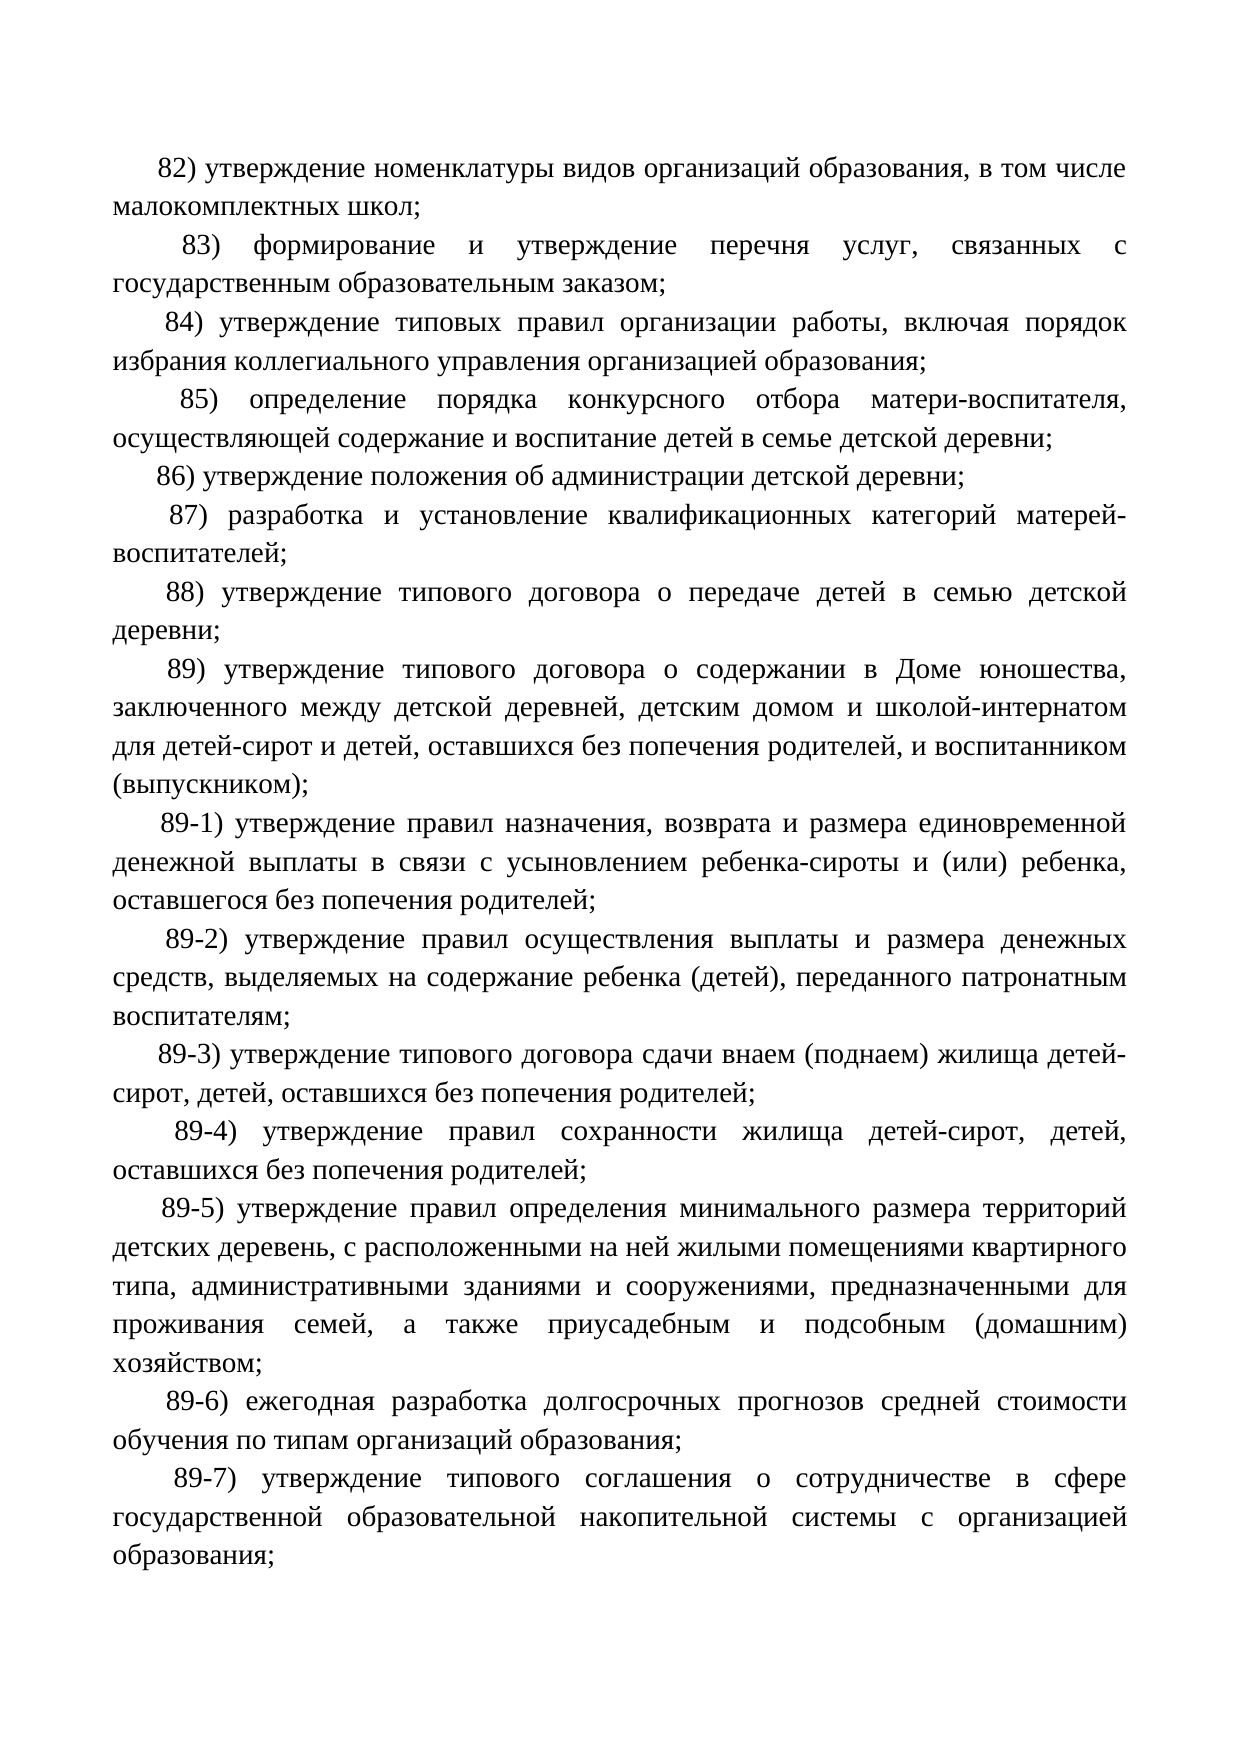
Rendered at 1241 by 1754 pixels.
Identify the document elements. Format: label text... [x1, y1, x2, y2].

text 89-3) утверждение типового договора сдачи внаем (поднаем) жилища детей-сирот, детей, оставшихся без попечения родителей; [112, 1036, 1128, 1108]
text 84) утверждение типовых правил организации работы, включая порядок избрания коллегиального управления организацией образования; [112, 304, 1128, 376]
text 83) формирование и утверждение перечня услуг, связанных с государственным образовательным заказом; [112, 227, 1128, 299]
text 85) определение порядка конкурсного отбора матери-воспитателя, осуществляющей содержание и воспитание детей в семье детской деревни; [112, 381, 1128, 453]
text 89-7) утверждение типового соглашения о сотрудничестве в сфере государственной образовательной накопительной системы с организацией образования; [112, 1460, 1128, 1571]
text 87) разработка и установление квалификационных категорий матерей-воспитателей; [112, 497, 1128, 569]
text 89-2) утверждение правил осуществления выплаты и размера денежных средств, выделяемых на содержание ребенка (детей), переданного патронатным воспитателям; [112, 921, 1128, 1031]
text 86) утверждение положения об администрации детской деревни; [112, 458, 1128, 492]
text 88) утверждение типового договора о передаче детей в семью детской деревни; [112, 574, 1128, 646]
text 89-5) утверждение правил определения минимального размера территорий детских деревень, с расположенными на ней жилыми помещениями квартирного типа, административными зданиями и сооружениями, предназначенными для проживания семей, а также приусадебным и подсобным (домашним) хозяйством; [112, 1191, 1128, 1378]
text 89-6) ежегодная разработка долгосрочных прогнозов средней стоимости обучения по типам организаций образования; [112, 1383, 1128, 1455]
text 89-4) утверждение правил сохранности жилища детей-сирот, детей, оставшихся без попечения родителей; [112, 1113, 1128, 1186]
text 82) утверждение номенклатуры видов организаций образования, в том числе малокомплектных школ; [112, 150, 1128, 222]
text 89) утверждение типового договора о содержании в Доме юношества, заключенного между детской деревней, детским домом и школой-интернатом для детей-сирот и детей, оставшихся без попечения родителей, и воспитанником (выпускником); [112, 651, 1128, 800]
text 89-1) утверждение правил назначения, возврата и размера единовременной денежной выплаты в связи с усыновлением ребенка-сироты и (или) ребенка, оставшегося без попечения родителей; [112, 805, 1128, 916]
